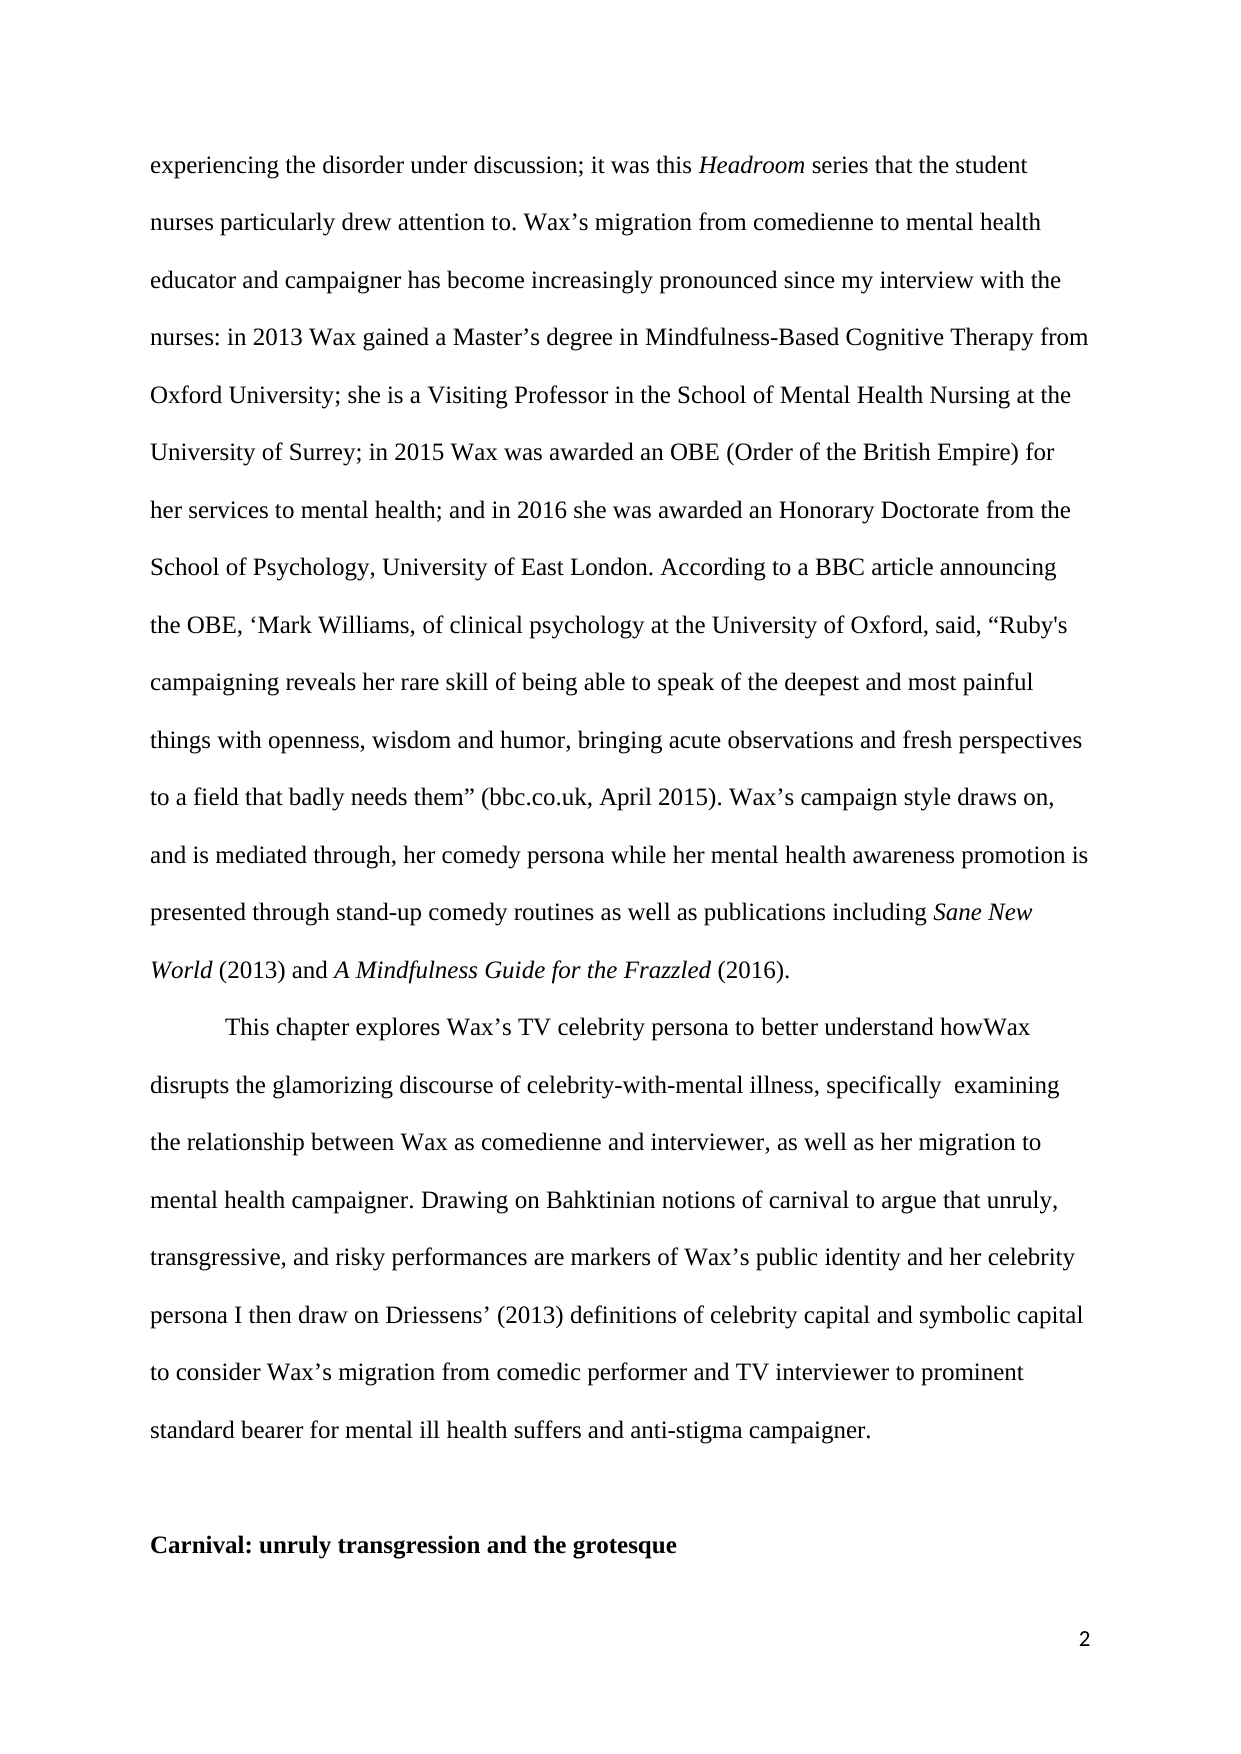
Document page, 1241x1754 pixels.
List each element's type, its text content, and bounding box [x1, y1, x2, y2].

text Carnival: unruly transgression and the grotesque [150, 1530, 1090, 1559]
text This chapter explores Wax’s TV celebrity persona to better understand Wax disrupts the glamorizing discourse of celebrity-with-mental illness examin the relationship between Wax as comedienne and interviewer her migration to mental health campaigner. raw on Bahktinian notions of carnival to argue that unruly, transgressive, and risky performances are markers of Wax’s public identity and her celebrity persona I then draw on Driessens’ (2013) definitions of celebrity capital and symbolic capital to consider Wax’s migration from comedic performer and TV interviewer to prominent standard bearer for mental ill health suffers and anti-stigma campaigner. [150, 1012, 1090, 1444]
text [150, 150, 1090, 984]
